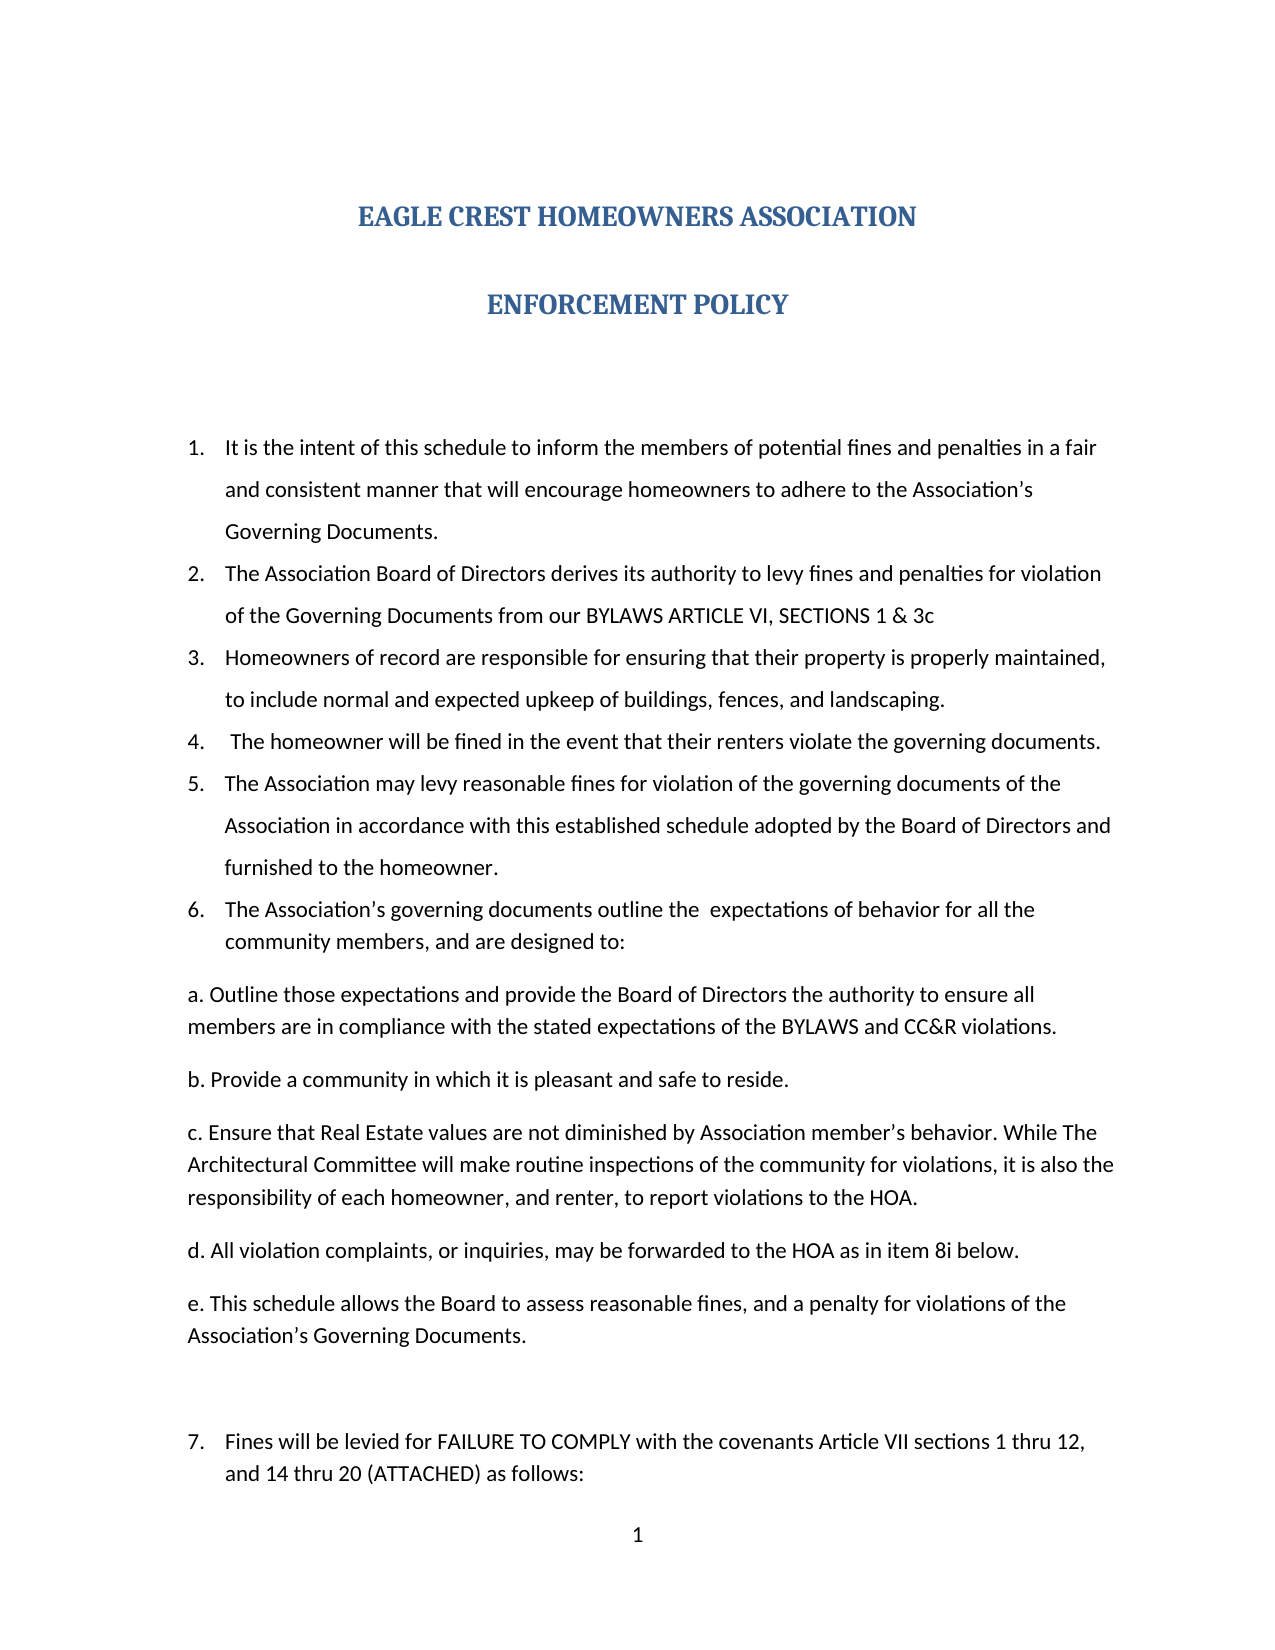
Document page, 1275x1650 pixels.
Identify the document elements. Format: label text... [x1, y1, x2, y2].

text b. Provide a community in which it is pleasant and safe to reside. [187, 1065, 1125, 1093]
list It is the intent of this schedule to inform the members of potential fines and penalties in a fair and consistent manner that will encourage homeowners to adhere to the Association’s Governing Documents. [187, 433, 1125, 545]
text e. This schedule allows the Board to assess reasonable fines, and a penalty for violations of the Association’s Governing Documents. [187, 1289, 1125, 1349]
list The homeowner will be fined in the event that their renters violate the governing documents. [187, 727, 1125, 755]
list The Association’s governing documents outline the expectations of behavior for all the community members, and are designed to: [187, 895, 1125, 955]
list The Association Board of Directors derives its authority to levy fines and penalties for violation of the Governing Documents from our BYLAWS ARTICLE VI, SECTIONS 1 & 3c [187, 559, 1125, 629]
text d. All violation complaints, or inquiries, may be forwarded to the HOA as in item 8i below. [187, 1236, 1125, 1264]
list Fines will be levied for FAILURE TO COMPLY with the covenants Article VII sections 1 thru 12, and 14 thru 20 (ATTACHED) as follows: [187, 1427, 1125, 1487]
text a. Outline those expectations and provide the Board of Directors the authority to ensure all members are in compliance with the stated expectations of the BYLAWS and CC&R violations. [187, 980, 1125, 1040]
text c. Ensure that Real Estate values are not diminished by Association member’s behavior. While The Architectural Committee will make routine inspections of the community for violations, it is also the responsibility of each homeowner, and renter, to report violations to the HOA. [187, 1118, 1125, 1211]
subtitle EAGLE CREST HOMEOWNERS ASSOCIATION [150, 200, 1125, 233]
list The Association may levy reasonable fines for violation of the governing documents of the Association in accordance with this established schedule adopted by the Board of Directors and furnished to the homeowner. [187, 769, 1125, 881]
subtitle ENFORCEMENT POLICY [150, 288, 1125, 322]
list Homeowners of record are responsible for ensuring that their property is properly maintained, to include normal and expected upkeep of buildings, fences, and landscaping. [187, 643, 1125, 713]
